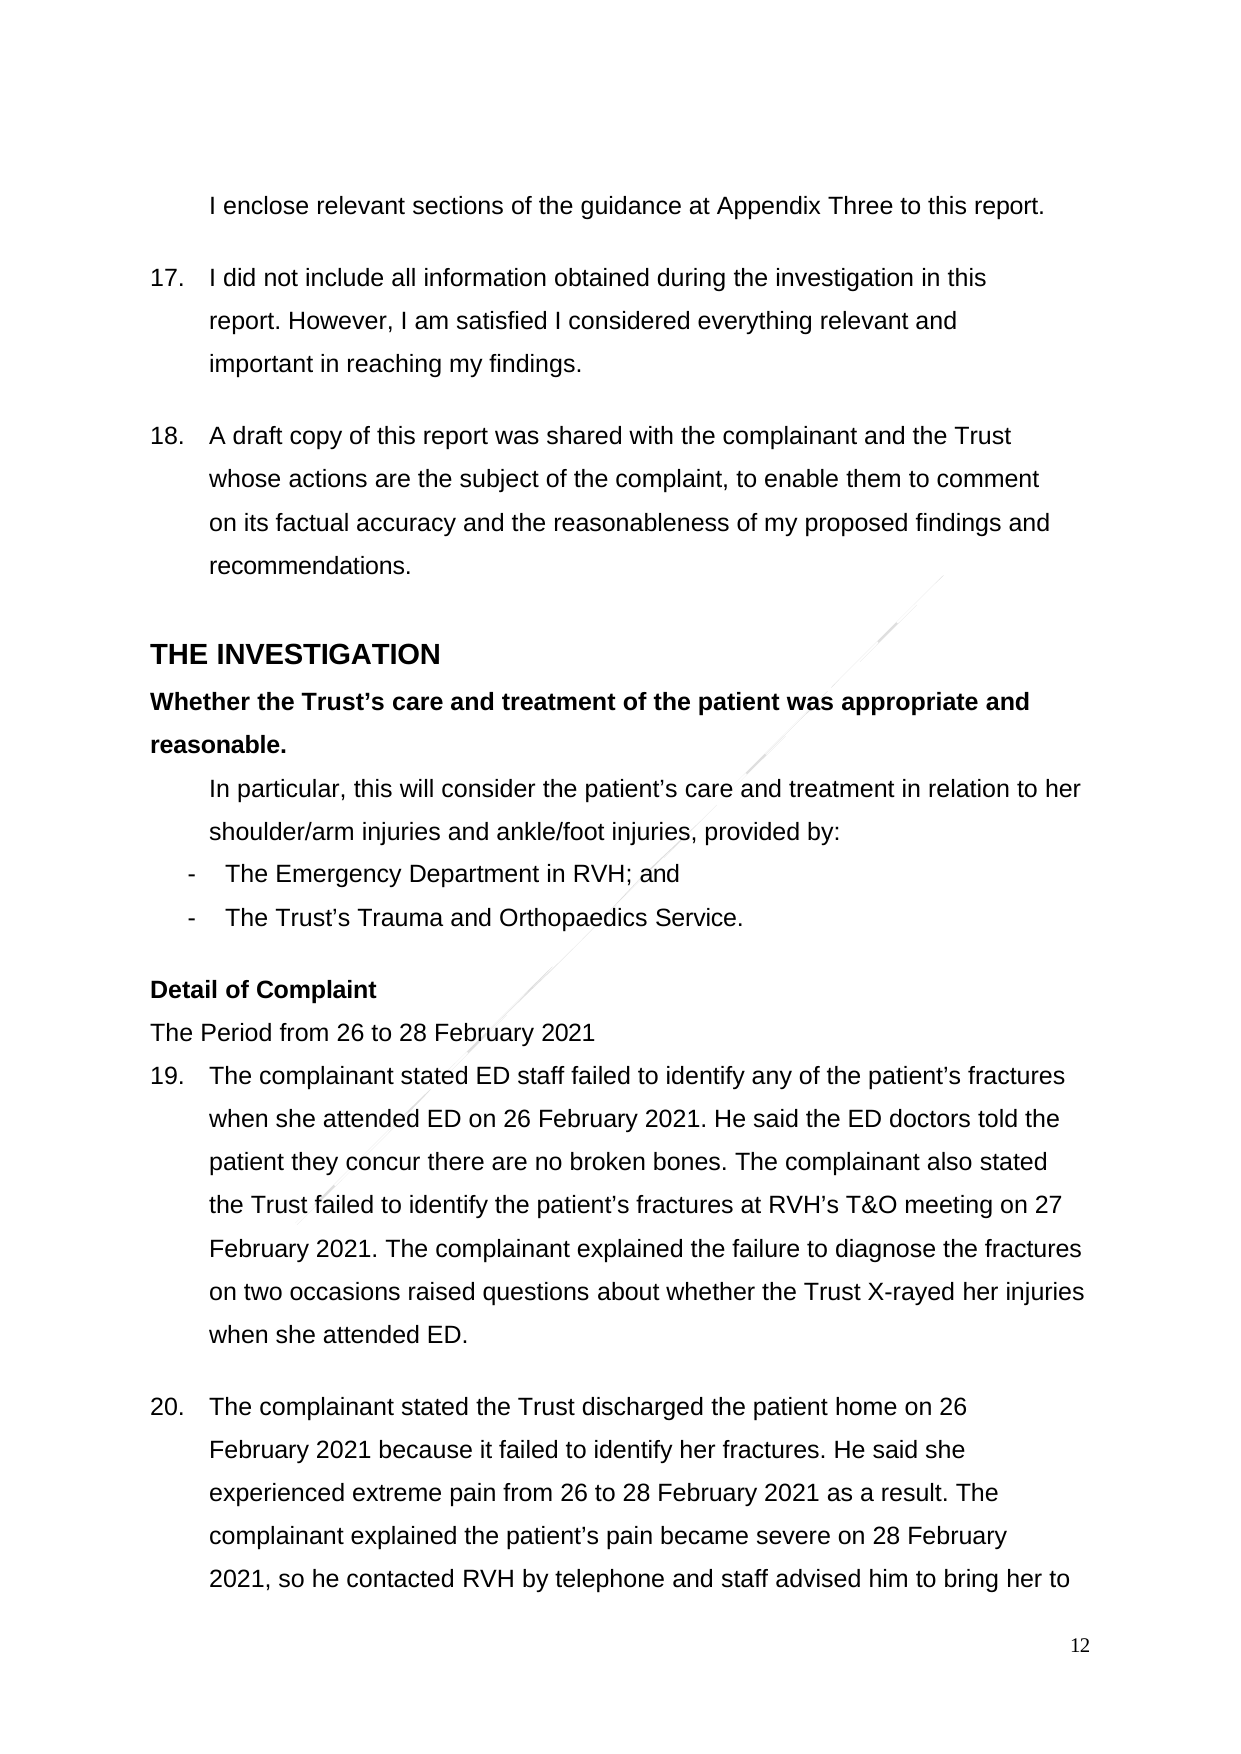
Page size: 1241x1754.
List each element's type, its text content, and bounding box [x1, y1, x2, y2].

text In particular, this will consider the patient’s care and treatment in relation to her shoulder/arm injuries and ankle/foot injuries, provided by: [209, 774, 1081, 846]
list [150, 1392, 1073, 1593]
subtitle Whether the Trust’s care and treatment of the patient was appropriate and reasonable. [150, 687, 1081, 759]
text I enclose relevant sections of the guidance at Appendix Three to this report. [209, 191, 1240, 220]
text The Period from 26 to 28 February 2021 [150, 1018, 1240, 1047]
subtitle Detail of Complaint [150, 975, 1240, 1003]
list The Emergency Department in RVH; and [187, 860, 1240, 888]
list The complainant stated ED staff failed to identify any of the patient’s fractures when she attended ED on 26 February 2021. He said the ED doctors told the patient they concur there are no broken bones. The complainant also stated the Trust failed to identify the patient’s fractures at RVH’s T&O meeting on 27 February 2021. The complainant explained the failure to diagnose the fractures on two occasions raised questions about whether the Trust X-rayed her injuries when she attended ED. [150, 1061, 1089, 1348]
list I did not include all information obtained during the investigation in this report. However, I am satisfied I considered everything relevant and important in reaching my findings. [150, 263, 1065, 378]
list A draft copy of this report was shared with the complainant and the Trust whose actions are the subject of the complaint, to enable them to comment on its factual accuracy and the reasonableness of my proposed findings and recommendations. [150, 421, 1073, 579]
list The Trust’s Trauma and Orthopaedics Service. [187, 903, 1240, 932]
subtitle THE INVESTIGATION [150, 637, 1240, 671]
